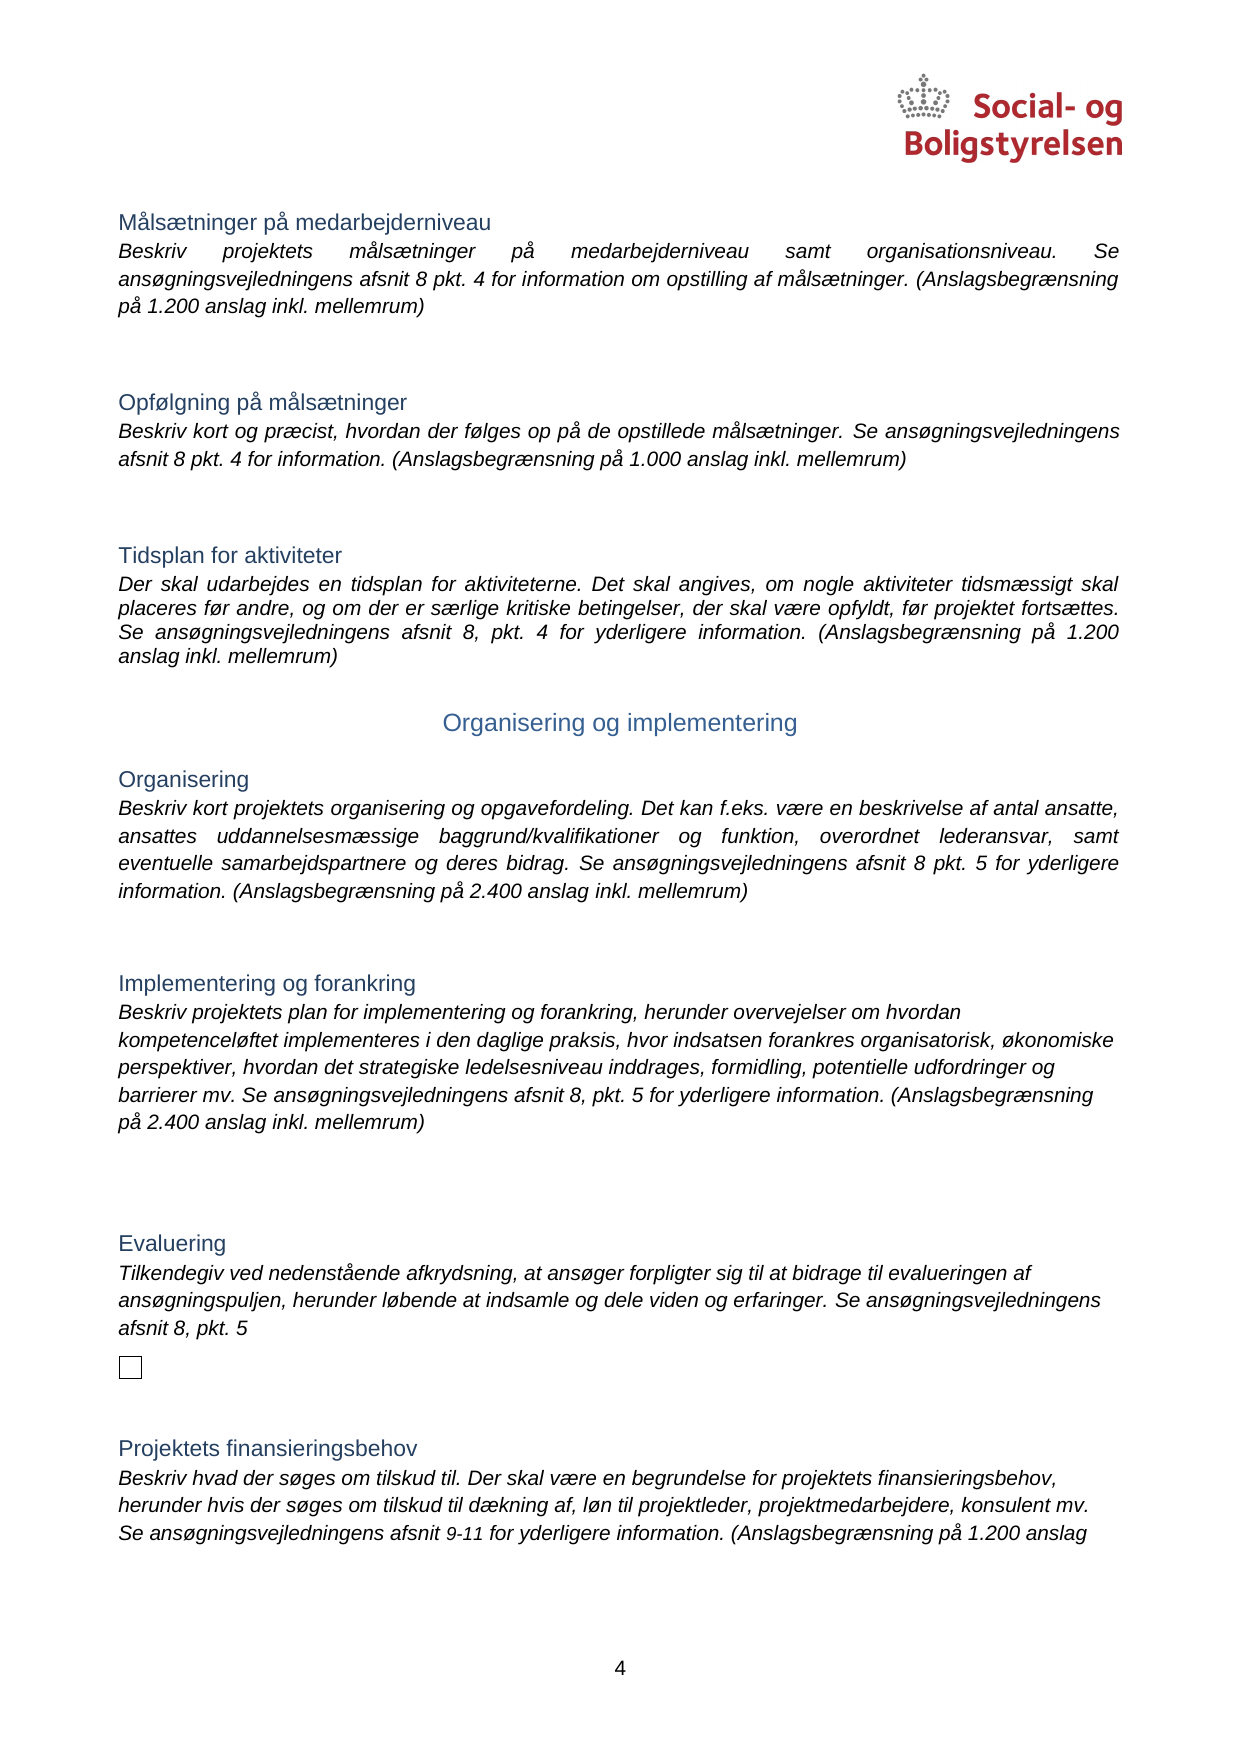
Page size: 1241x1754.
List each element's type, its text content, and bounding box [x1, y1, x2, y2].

text Beskriv projektets målsætninger på medarbejderniveau samt organisationsniveau. Se ansøgningsvejledningens afsnit 8 pkt. 4 for information om opstilling af målsætninger. (Anslagsbegrænsning på 1.200 anslag inkl. mellemrum) [118, 239, 1122, 318]
text Der skal udarbejdes en tidsplan for aktiviteterne. Det skal angives, om nogle aktiviteter tidsmæssigt skal placeres før andre, og om der er særlige kritiske betingelser, der skal være opfyldt, før projektet fortsættes. Se ansøgningsvejledningens afsnit 8, pkt. 4 for yderligere information. (Anslagsbegrænsning på 1.200 anslag inkl. mellemrum) [118, 572, 1122, 668]
subtitle Projektets finansieringsbehov [118, 1435, 1122, 1462]
text Beskriv kort og præcist, hvordan der følges op på de opstillede målsætninger. Se ansøgningsvejledningens afsnit 8 pkt. 4 for information. (Anslagsbegrænsning på 1.000 anslag inkl. mellemrum) [118, 419, 1122, 471]
subtitle Målsætninger på medarbejderniveau [118, 209, 1122, 235]
text Beskriv kort projektets organisering og opgavefordeling. Det kan f.eks. være en beskrivelse af antal ansatte, ansattes uddannelsesmæssige baggrund/kvalifikationer og funktion, overordnet lederansvar, samt eventuelle samarbejdspartnere og deres bidrag. Se ansøgningsvejledningens afsnit 8 pkt. 5 for yderligere information. (Anslagsbegrænsning på 2.400 anslag inkl. mellemrum) [118, 796, 1122, 902]
subtitle Organisering [118, 766, 1122, 792]
subtitle Tidsplan for aktiviteter [118, 542, 1122, 568]
subtitle Organisering og implementering [118, 708, 1122, 737]
subtitle Evaluering [118, 1230, 1122, 1257]
subtitle Opfølgning på målsætninger [118, 389, 1122, 415]
picture [897, 73, 1123, 163]
text Beskriv projektets plan for implementering og forankring, herunder overvejelser om hvordan kompetenceløftet implementeres i den daglige praksis, hvor indsatsen forankres organisatorisk, økonomiske perspektiver, hvordan det strategiske ledelsesniveau inddrages, formidling, potentielle udfordringer og barrierer mv. Se ansøgningsvejledningens afsnit 8, pkt. 5 for yderligere information. (Anslagsbegrænsning på 2.400 anslag inkl. mellemrum) [118, 1000, 1122, 1134]
text Tilkendegiv ved nedenstående afkrydsning, at ansøger forpligter sig til at bidrage til evalueringen af ansøgningspuljen, herunder løbende at indsamle og dele viden og erfaringer. Se ansøgningsvejledningens afsnit 8, pkt. 5 [118, 1260, 1122, 1339]
subtitle Implementering og forankring [118, 970, 1122, 996]
